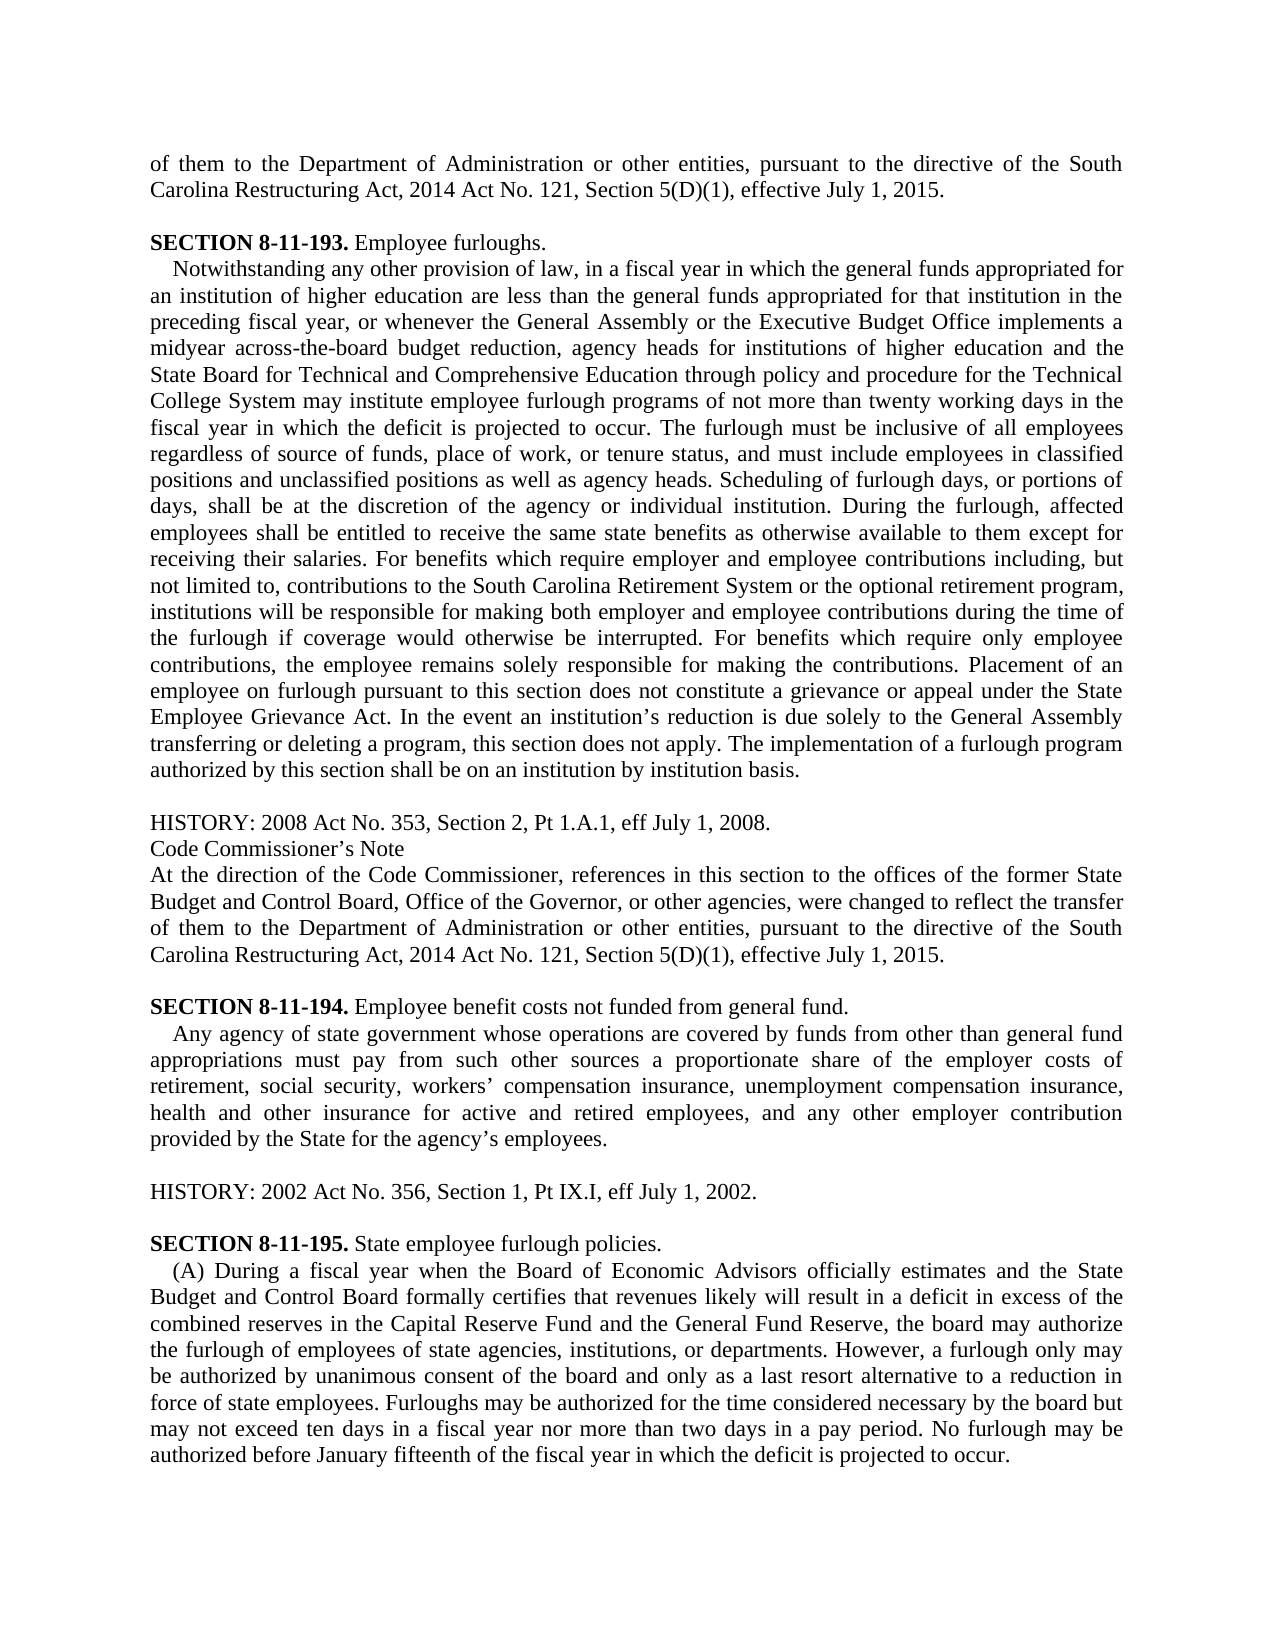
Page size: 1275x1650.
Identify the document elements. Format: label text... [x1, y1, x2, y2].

text Code Commissioner’s Note [150, 835, 1125, 862]
text HISTORY: 2008 Act No. 353, Section 2, Pt 1.A.1, eff July 1, 2008. [150, 809, 1125, 835]
text SECTION 8-11-195. State employee furlough policies. [150, 1231, 1125, 1257]
text (A) During a fiscal year when the Board of Economic Advisors officially estimates and the State Budget and Control Board formally certifies that revenues likely will result in a deficit in excess of the combined reserves in the Capital Reserve Fund and the General Fund Reserve, the board may authorize the furlough of employees of state agencies, institutions, or departments. However, a furlough only may be authorized by unanimous consent of the board and only as a last resort alternative to a reduction in force of state employees. Furloughs may be authorized for the time considered necessary by the board but may not exceed ten days in a fiscal year nor more than two days in a pay period. No furlough may be authorized before January fifteenth of the fiscal year in which the deficit is projected to occur. [150, 1257, 1125, 1468]
text Notwithstanding any other provision of law, in a fiscal year in which the general funds appropriated for an institution of higher education are less than the general funds appropriated for that institution in the preceding fiscal year, or whenever the General Assembly or the Executive Budget Office implements a midyear across-the-board budget reduction, agency heads for institutions of higher education and the State Board for Technical and Comprehensive Education through policy and procedure for the Technical College System may institute employee furlough programs of not more than twenty working days in the fiscal year in which the deficit is projected to occur. The furlough must be inclusive of all employees regardless of source of funds, place of work, or tenure status, and must include employees in classified positions and unclassified positions as well as agency heads. Scheduling of furlough days, or portions of days, shall be at the discretion of the agency or individual institution. During the furlough, affected employees shall be entitled to receive the same state benefits as otherwise available to them except for receiving their salaries. For benefits which require employer and employee contributions including, but not limited to, contributions to the South Carolina Retirement System or the optional retirement program, institutions will be responsible for making both employer and employee contributions during the time of the furlough if coverage would otherwise be interrupted. For benefits which require only employee contributions, the employee remains solely responsible for making the contributions. Placement of an employee on furlough pursuant to this section does not constitute a grievance or appeal under the State Employee Grievance Act. In the event an institution’s reduction is due solely to the General Assembly transferring or deleting a program, this section does not apply. The implementation of a furlough program authorized by this section shall be on an institution by institution basis. [150, 255, 1125, 782]
text Any agency of state government whose operations are covered by funds from other than general fund appropriations must pay from such other sources a proportionate share of the employer costs of retirement, social security, workers’ compensation insurance, unemployment compensation insurance, health and other insurance for active and retired employees, and any other employer contribution provided by the State for the agency’s employees. [150, 1020, 1125, 1151]
text HISTORY: 2002 Act No. 356, Section 1, Pt IX.I, eff July 1, 2002. [150, 1178, 1125, 1204]
text SECTION 8-11-194. Employee benefit costs not funded from general fund. [150, 993, 1125, 1020]
text SECTION 8-11-193. Employee furloughs. [150, 229, 1125, 255]
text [150, 150, 1125, 203]
